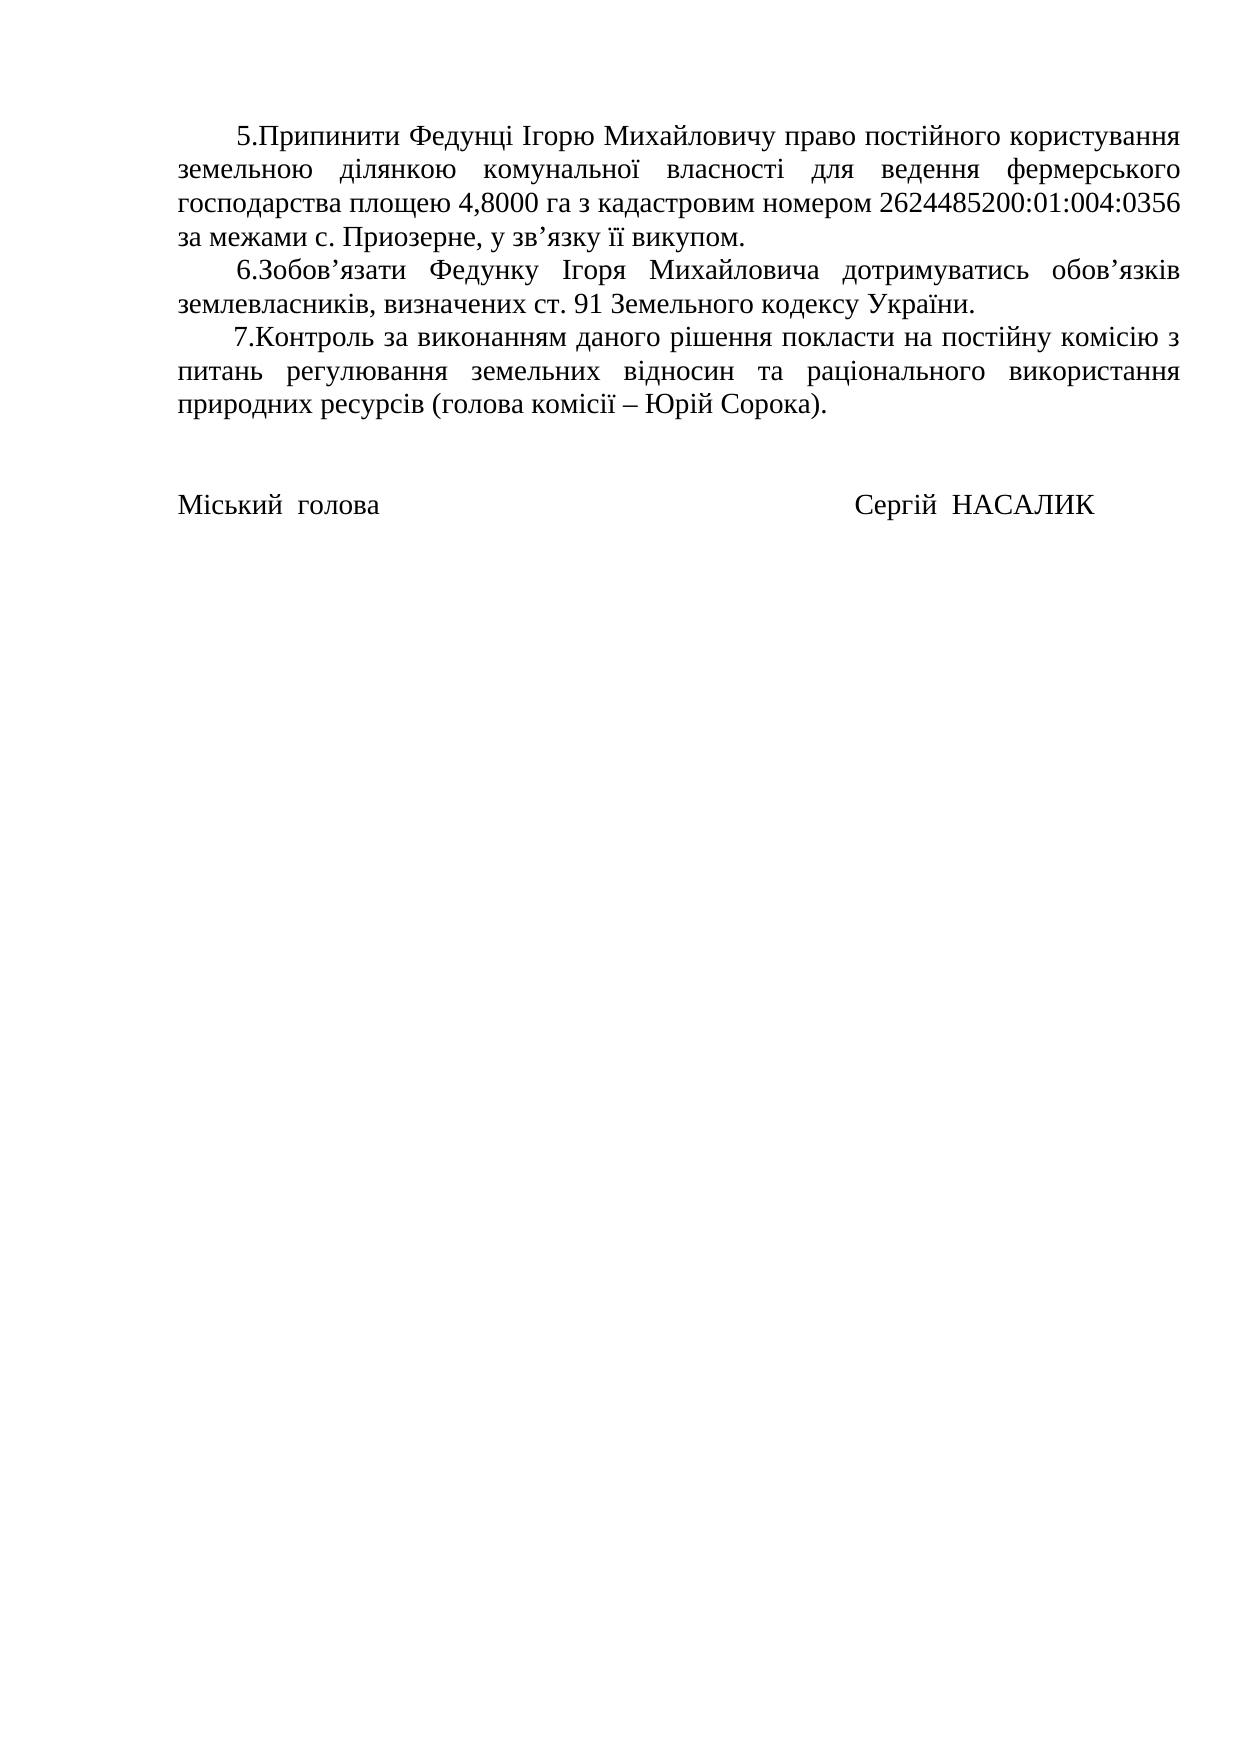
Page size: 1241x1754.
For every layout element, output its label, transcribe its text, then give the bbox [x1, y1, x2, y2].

text Міський голова Сергій НАСАЛИК [177, 487, 1181, 521]
text 6.Зобов’язати Федунку Ігоря Михайловича дотримуватись обов’язків землевласників, визначених ст. 91 Земельного кодексу України. [177, 252, 1181, 319]
text 5.Припинити Федунці Ігорю Михайловичу право постійного користування земельною ділянкою комунальної власності для ведення фермерського господарства площею 4,8000 га з кадастровим номером 2624485200:01:004:0356 за межами с. Приозерне, у зв’язку її викупом. [177, 118, 1181, 252]
text 7.Контроль за виконанням даного рішення покласти на постійну комісію з питань регулювання земельних відносин та раціонального використання природних ресурсів (голова комісії – Юрій Сорока). [177, 319, 1181, 420]
